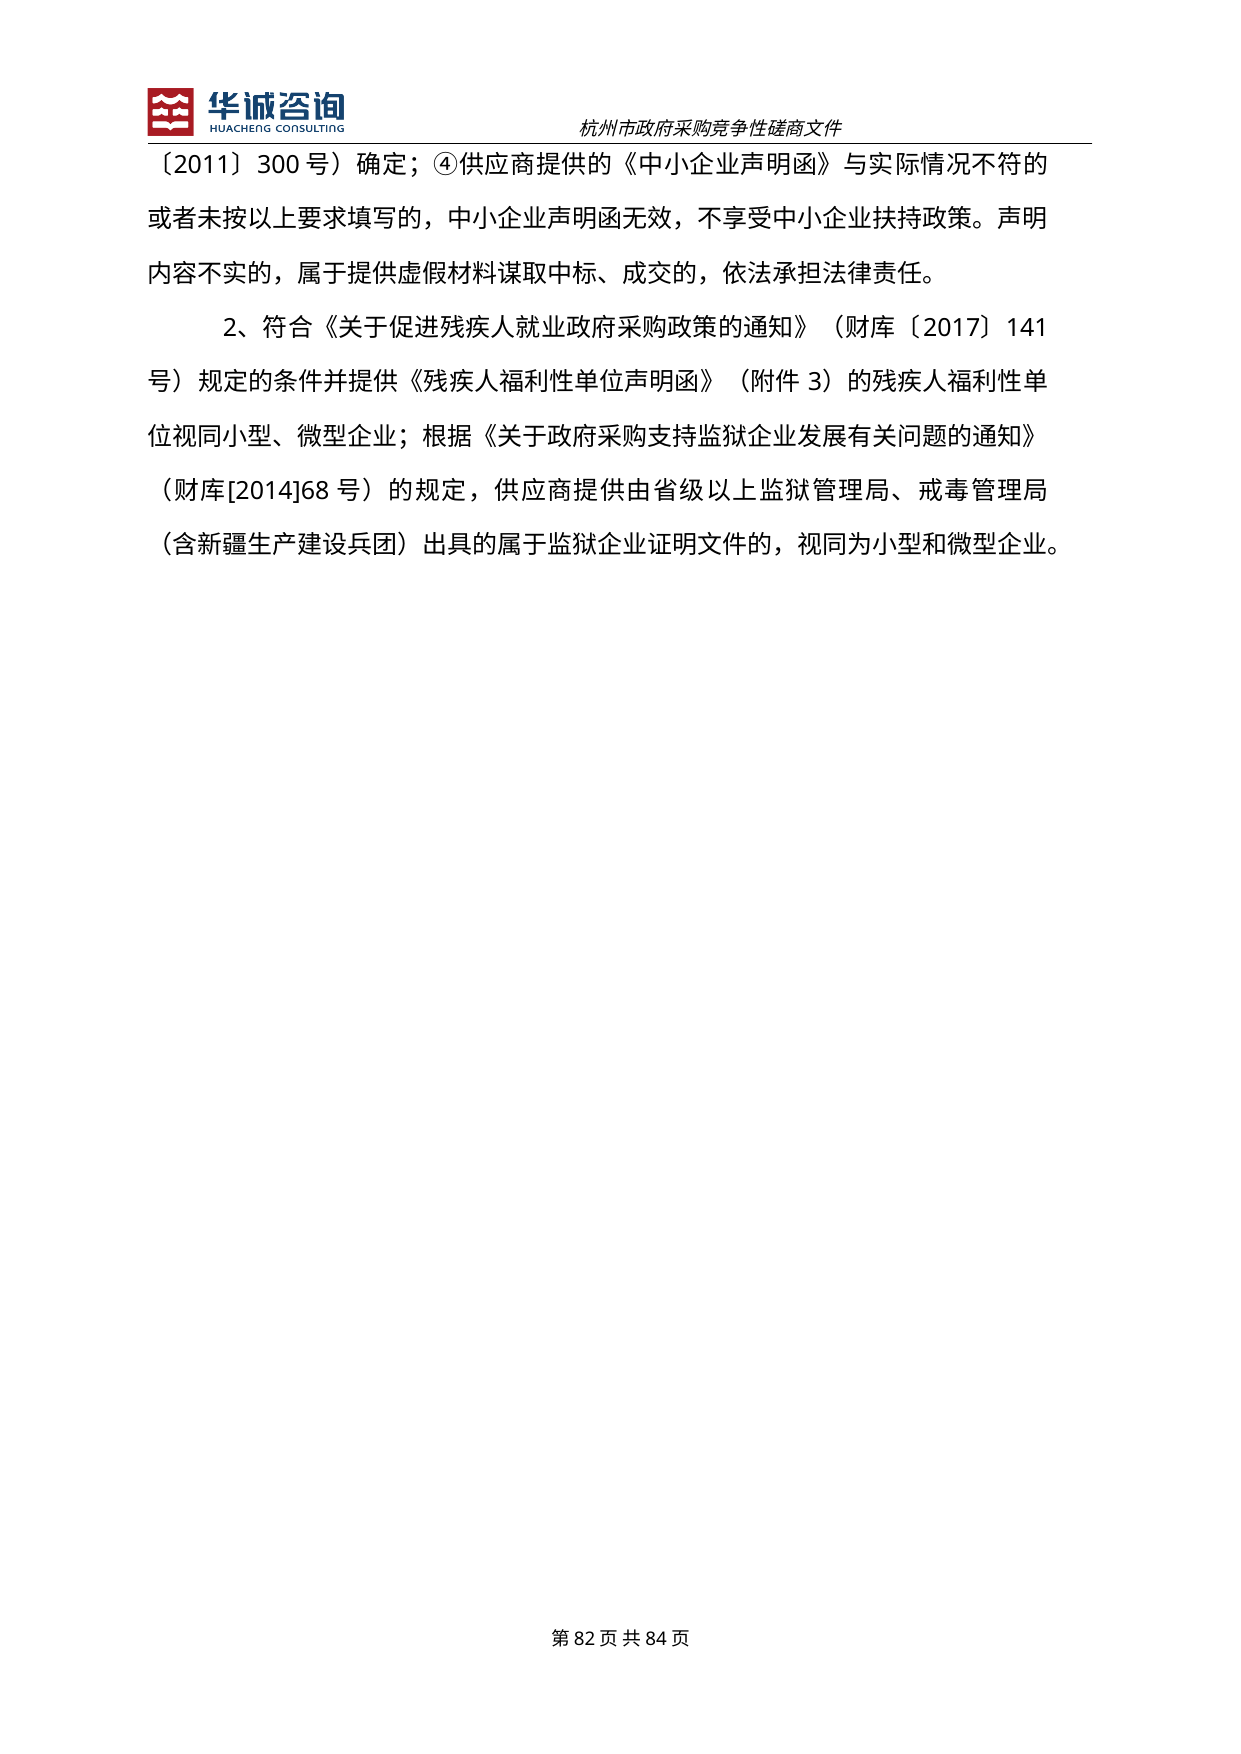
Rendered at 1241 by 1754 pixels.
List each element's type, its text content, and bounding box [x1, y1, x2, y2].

text 2、符合《关于促进残疾人就业政府采购政策的通知》（财库〔2017〕141号）规定的条件并提供《残疾人福利性单位声明函》（附件3）的残疾人福利性单位视同小型、微型企业；根据《关于政府采购支持监狱企业发展有关问题的通知》（财库[2014]68号）的规定，供应商提供由省级以上监狱管理局、戒毒管理局（含新疆生产建设兵团）出具的属于监狱企业证明文件的，视同为小型和微型企业。 [148, 307, 1049, 561]
picture [147, 88, 344, 136]
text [148, 144, 1049, 289]
